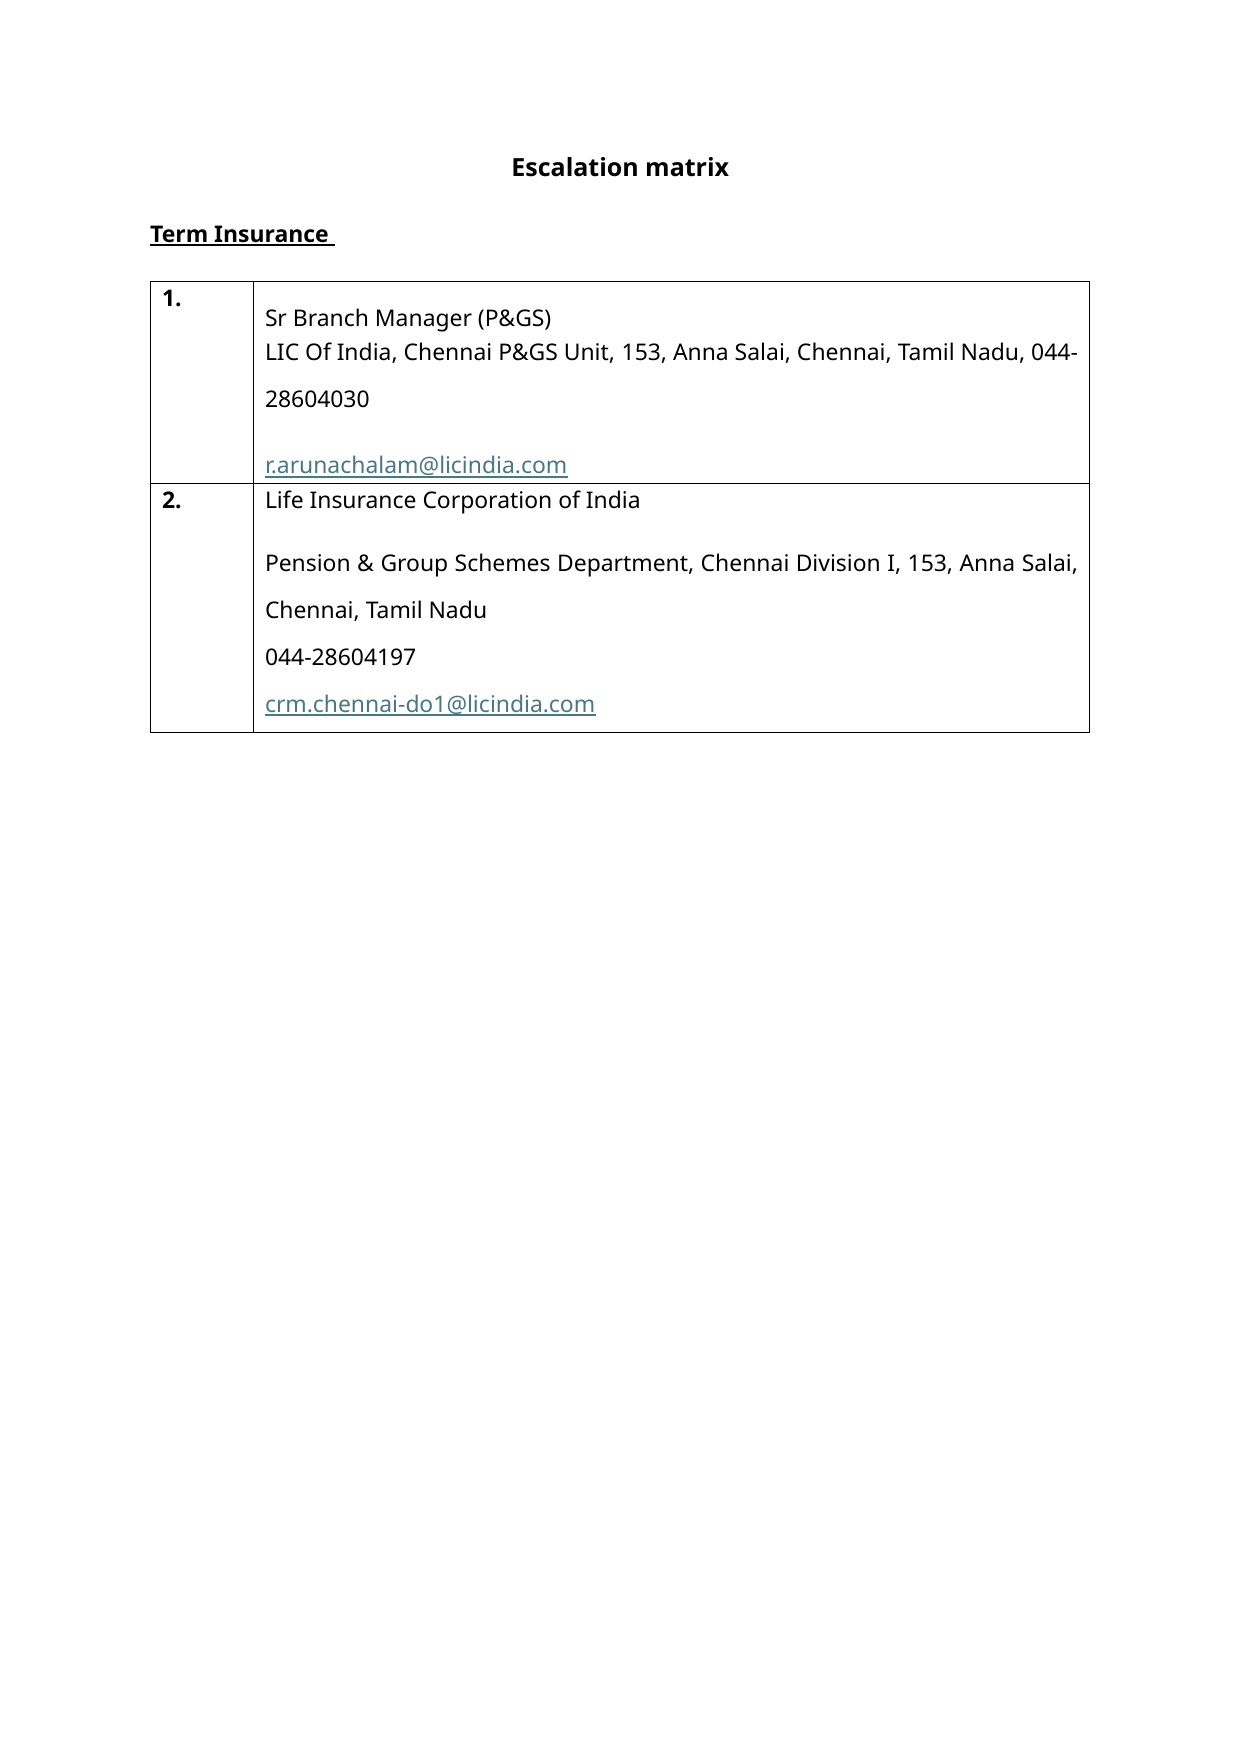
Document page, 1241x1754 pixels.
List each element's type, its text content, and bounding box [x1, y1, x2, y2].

table_cell Life Insurance Corporation of India Pension & Group Schemes Department, Chennai Division I, 153, Anna Salai, Chennai, Tamil Nadu 044-28604197 crm.chennai-do1@licindia.com [254, 484, 1089, 732]
table_header 1. [151, 282, 253, 483]
table_header Sr Branch Manager (P&GS) LIC Of India, Chennai P&GS Unit, 153, Anna Salai, Chennai, Tamil Nadu, 044-28604030 r.arunachalam@licindia.com [254, 282, 1089, 483]
table_cell 2. [151, 484, 253, 732]
text Term Insurance [150, 218, 1090, 249]
text Escalation matrix [150, 150, 1090, 184]
